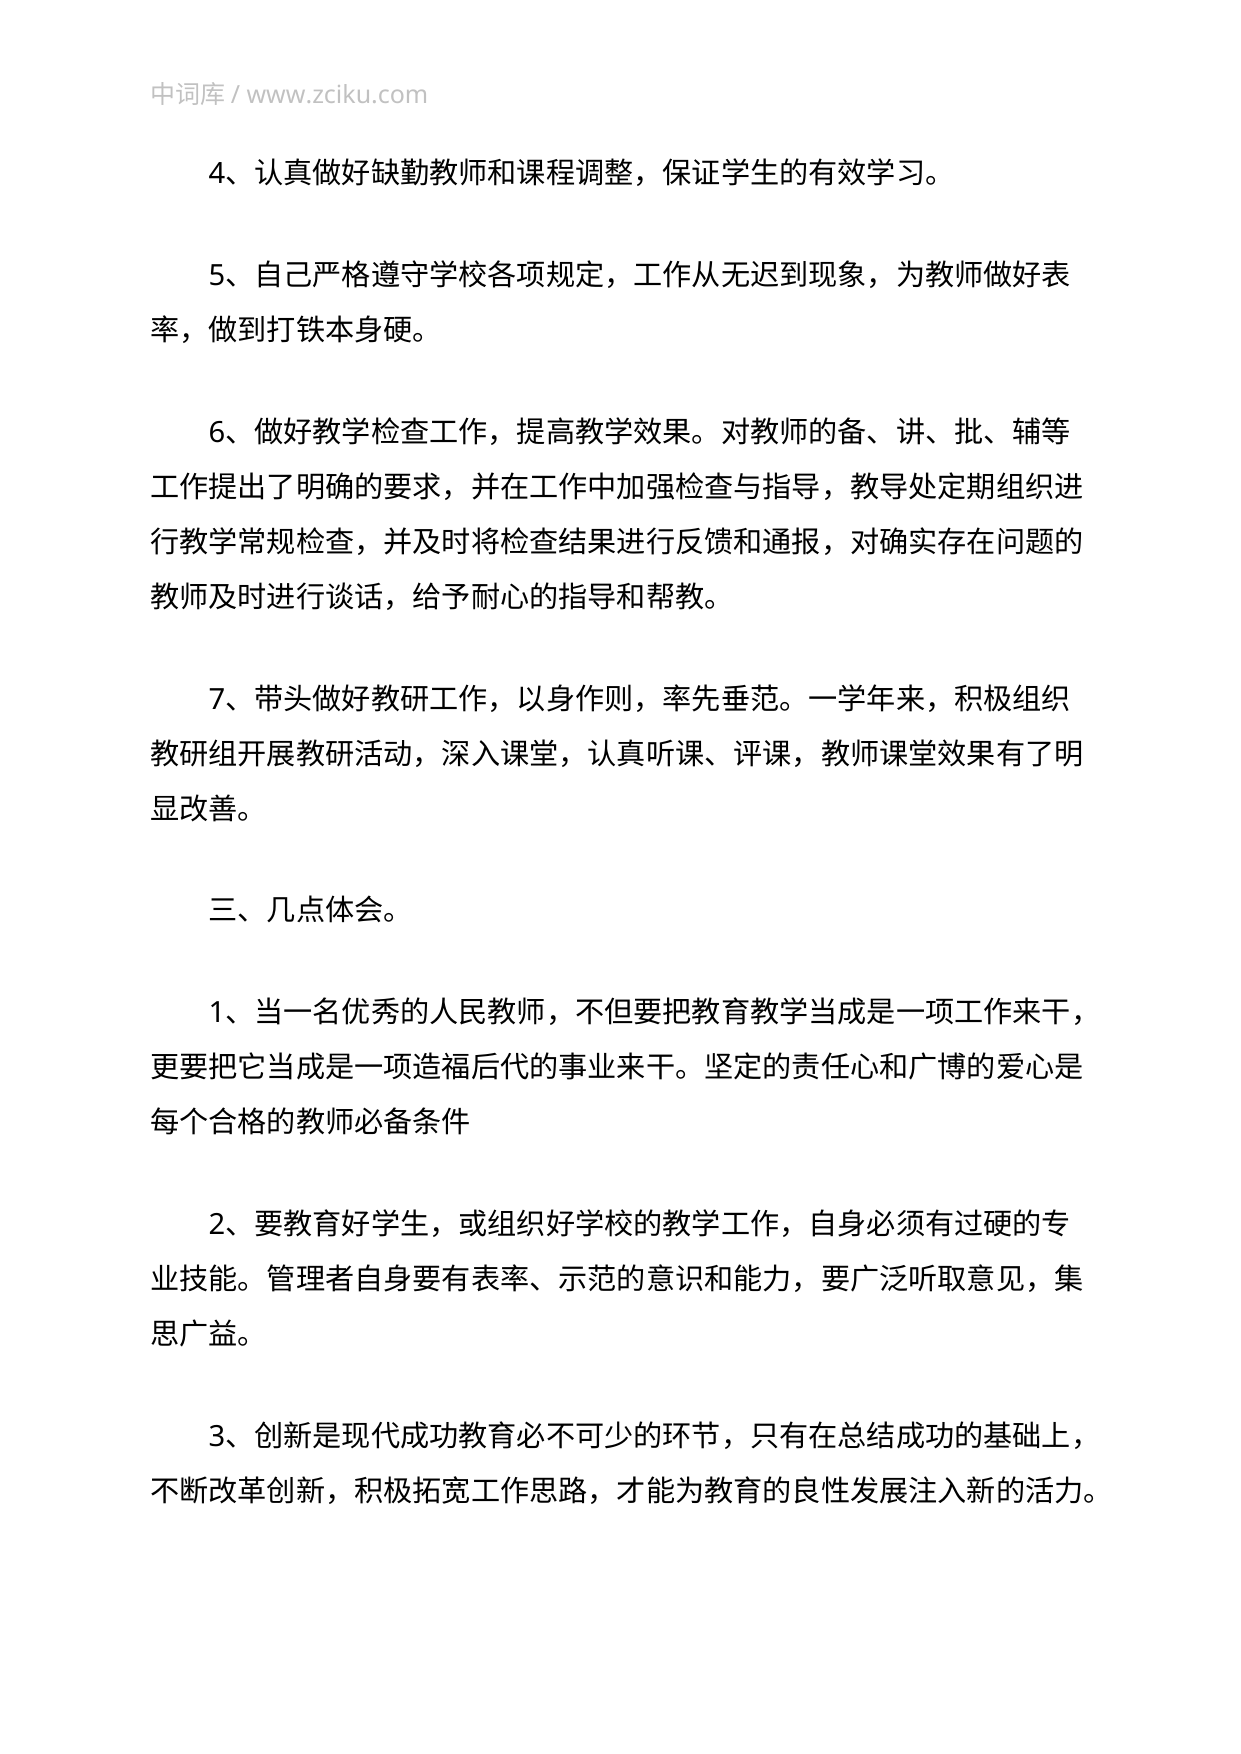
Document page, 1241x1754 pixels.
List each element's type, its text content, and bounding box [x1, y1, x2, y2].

text 三、几点体会。 [150, 887, 1090, 929]
text 1、当一名优秀的人民教师，不但要把教育教学当成是一项工作来干，更要把它当成是一项造福后代的事业来干。坚定的责任心和广博的爱心是每个合格的教师必备条件 [150, 989, 1090, 1141]
text 4、认真做好缺勤教师和课程调整，保证学生的有效学习。 [150, 150, 1090, 192]
text 3、创新是现代成功教育必不可少的环节，只有在总结成功的基础上，不断改革创新，积极拓宽工作思路，才能为教育的良性发展注入新的活力。 [150, 1412, 1090, 1509]
text 6、做好教学检查工作，提高教学效果。对教师的备、讲、批、辅等工作提出了明确的要求，并在工作中加强检查与指导，教导处定期组织进行教学常规检查，并及时将检查结果进行反馈和通报，对确实存在问题的教师及时进行谈话，给予耐心的指导和帮教。 [150, 409, 1090, 616]
text 5、自己严格遵守学校各项规定，工作从无迟到现象，为教师做好表率，做到打铁本身硬。 [150, 252, 1090, 349]
text 7、带头做好教研工作，以身作则，率先垂范。一学年来，积极组织教研组开展教研活动，深入课堂，认真听课、评课，教师课堂效果有了明显改善。 [150, 675, 1090, 827]
text 2、要教育好学生，或组织好学校的教学工作，自身必须有过硬的专业技能。管理者自身要有表率、示范的意识和能力，要广泛听取意见，集思广益。 [150, 1200, 1090, 1353]
